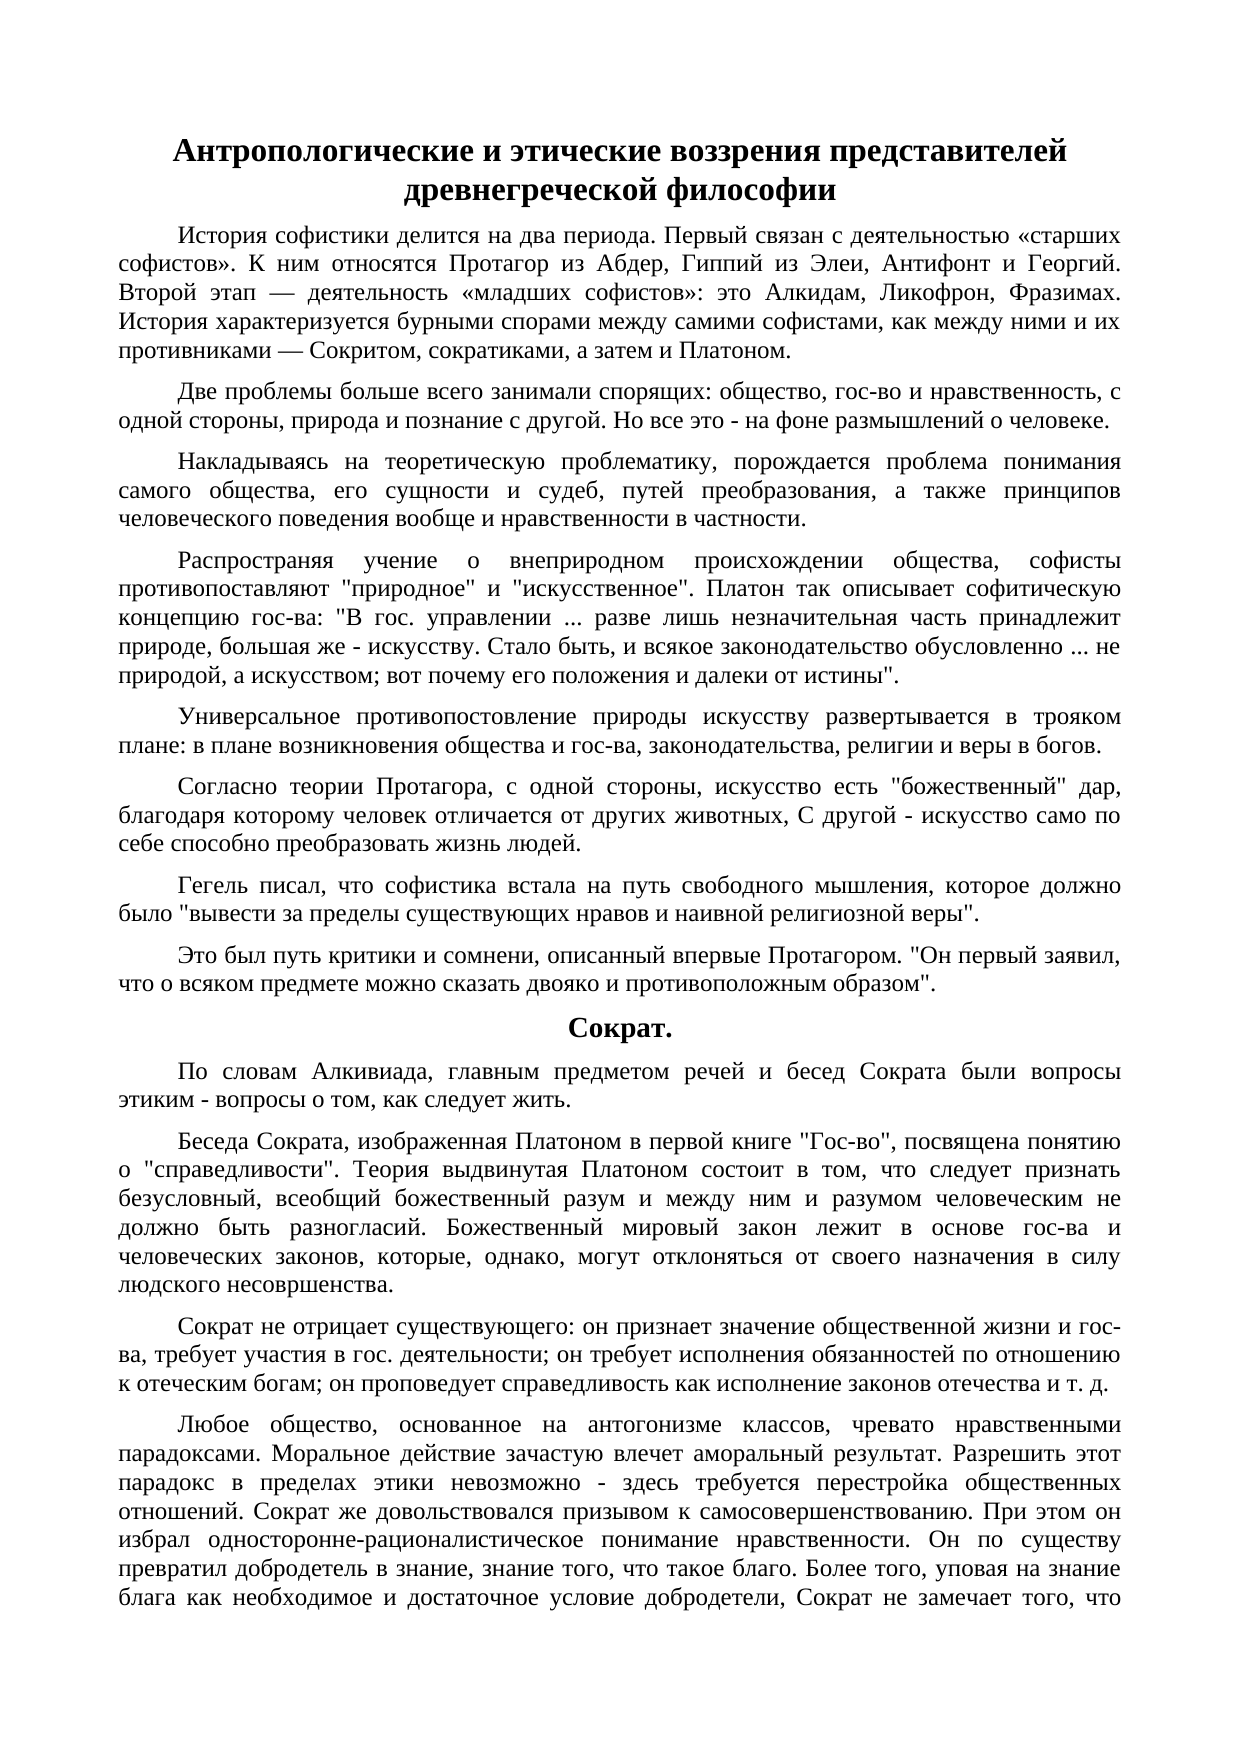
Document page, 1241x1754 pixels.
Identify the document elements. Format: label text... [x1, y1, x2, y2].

text Универсальное противопостовление природы искусству развертывается в трояком плане: в плане возникновения общества и гос-ва, законодательства, религии и веры в богов. [118, 701, 1122, 758]
text По словам Алкивиада, главным предметом речей и бесед Сократа были вопросы этиким - вопросы о том, как следует жить. [118, 1056, 1122, 1113]
text Это был путь критики и сомнени, описанный впервые Протагором. "Он первый заявил, что о всяком предмете можно сказать двояко и противоположным образом". [118, 940, 1122, 997]
text Сократ не отрицает существующего: он признает значение общественной жизни и гос-ва, требует участия в гос. деятельности; он требует исполнения обязанностей по отношению к отеческим богам; он проповедует справедливость как исполнение законов отечества и т. д. [118, 1311, 1122, 1397]
text Распространяя учение о внеприродном происхождении общества, софисты противопоставляют "природное" и "искусственное". Платон так описывает софитическую концепцию гос-ва: "В гос. управлении ... разве лишь незначительная часть принадлежит природе, большая же - искусству. Стало быть, и всякое законодательство обусловленно ... не природой, а искусством; вот почему его положения и далеки от истины". [118, 545, 1122, 688]
text Накладываясь на теоретическую проблематику, порождается проблема понимания самого общества, его сущности и судеб, путей преобразования, а также принципов человеческого поведения вообще и нравственности в частности. [118, 446, 1122, 532]
text Две проблемы больше всего занимали спорящих: общество, гос-во и нравственность, с одной стороны, природа и познание с другой. Но все это - на фоне размышлений о человеке. [118, 376, 1122, 433]
text Сократ. [118, 1010, 1122, 1043]
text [118, 1409, 1122, 1611]
text История софистики делится на два периода. Первый связан с деятельностью «старших софистов». К ним относятся Протагор из Абдер, Гиппий из Элеи, Антифонт и Георгий. Второй этап — деятельность «младших софистов»: это Алкидам, Ликофрон, Фразимах. История характеризуется бурными спорами между самими софистами, как между ними и их противниками — Сокритом, сократиками, а затем и Платоном. [118, 220, 1122, 363]
text Гегель писал, что софистика встала на путь свободного мышления, которое должно было "вывести за пределы существующих нравов и наивной религиозной веры". [118, 870, 1122, 927]
text Антропологические и этические воззрения представителей древнегреческой философии [118, 131, 1122, 207]
text Согласно теории Протагора, с одной стороны, искусство есть "божественный" дар, благодаря которому человек отличается от других животных, С другой - искусство само по себе способно преобразовать жизнь людей. [118, 771, 1122, 857]
text Беседа Сократа, изображенная Платоном в первой книге "Гос-во", посвящена понятию о "справедливости". Теория выдвинутая Платоном состоит в том, что следует признать безусловный, всеобщий божественный разум и между ним и разумом человеческим не должно быть разногласий. Божественный мировый закон лежит в основе гос-ва и человеческих законов, которые, однако, могут отклоняться от своего назначения в силу людского несовршенства. [118, 1126, 1122, 1298]
